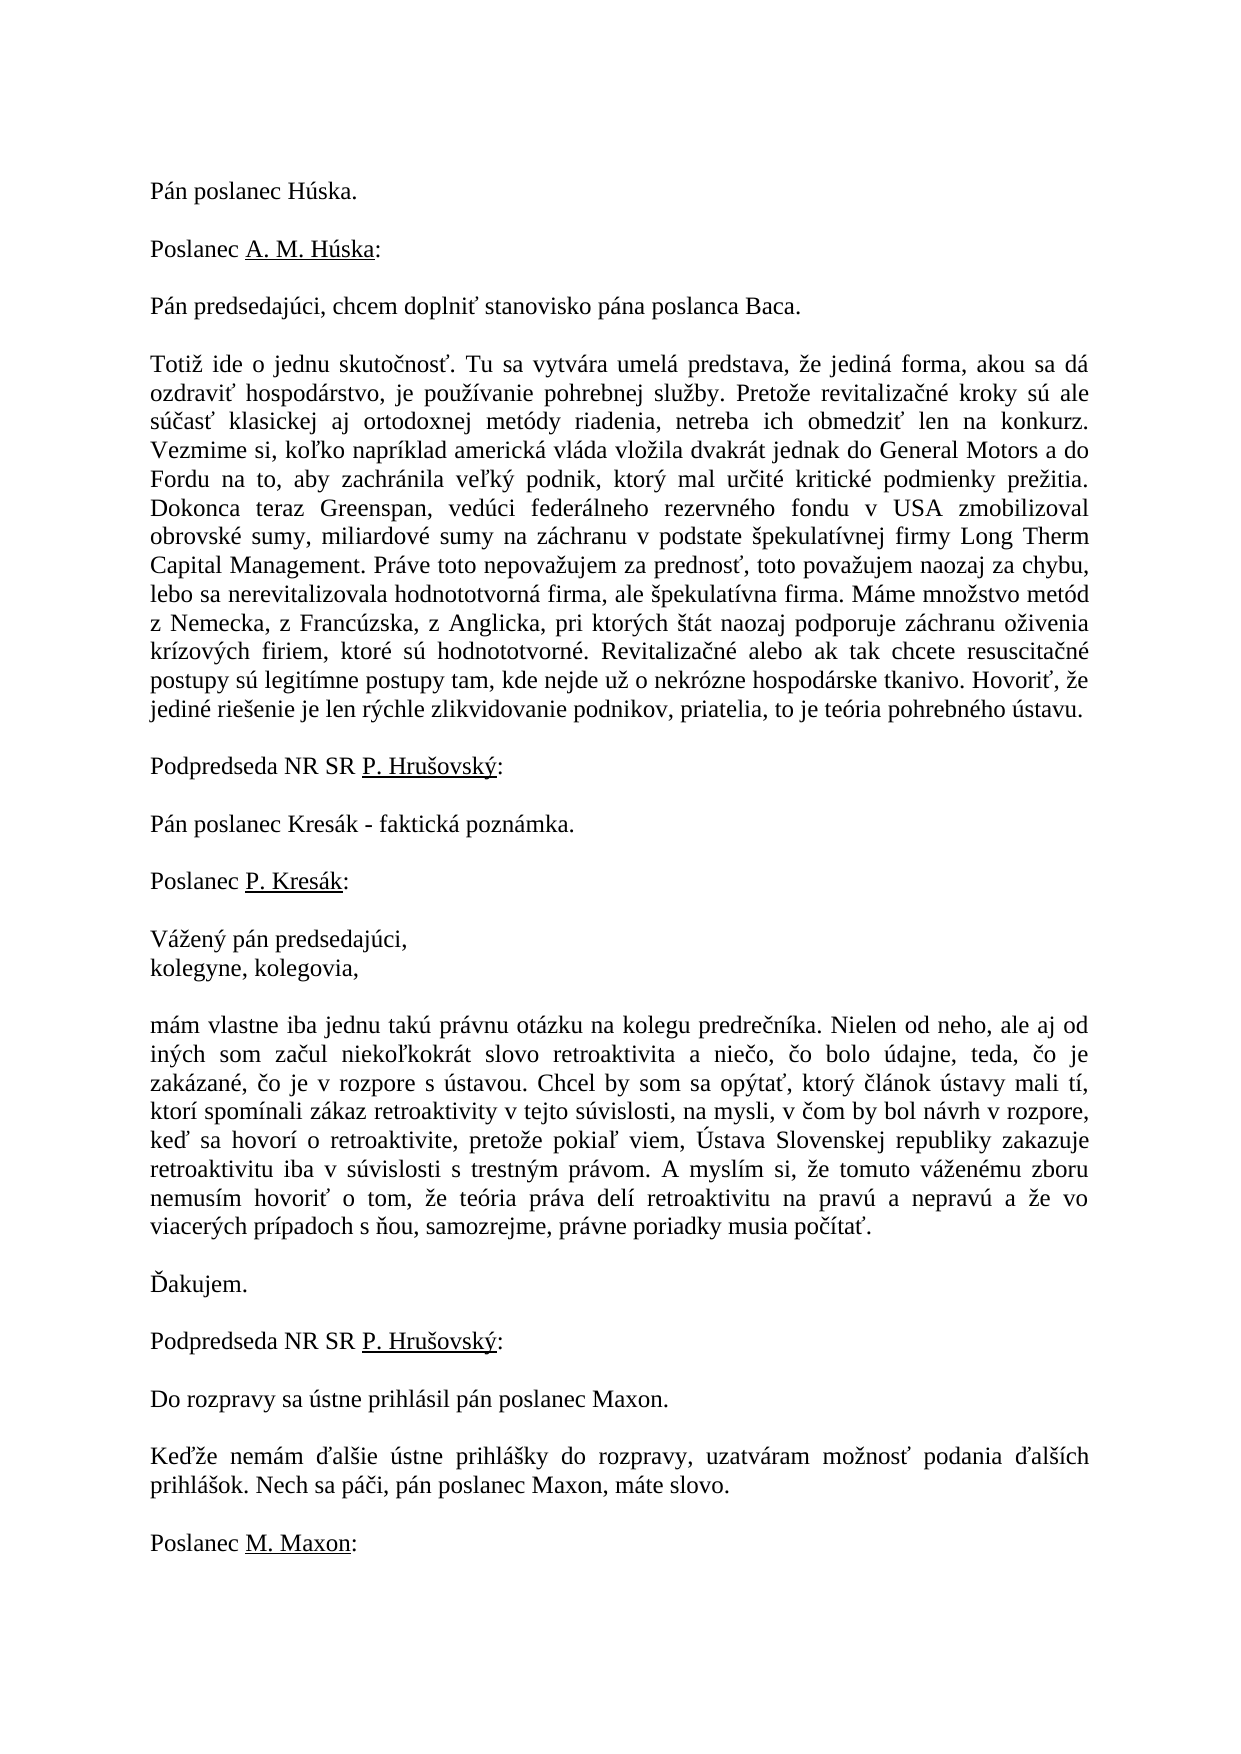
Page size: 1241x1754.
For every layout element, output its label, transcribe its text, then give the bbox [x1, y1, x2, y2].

text Poslanec P. Kresák: [150, 866, 1090, 895]
text Pán predsedajúci, chcem doplniť stanovisko pána poslanca Baca. [150, 291, 1090, 320]
text Keďže nemám ďalšie ústne prihlášky do rozpravy, uzatváram možnosť podania ďalších prihlášok. Nech sa páči, pán poslanec Maxon, máte slovo. [150, 1441, 1090, 1499]
text Poslanec A. M. Húska: [150, 234, 1090, 263]
text Podpredseda NR SR P. Hrušovský: [150, 751, 1090, 780]
text Pán poslanec Húska. [150, 176, 1090, 205]
text mám vlastne iba jednu takú právnu otázku na kolegu predrečníka. Nielen od neho, ale aj od iných som začul niekoľkokrát slovo retroaktivita a niečo, čo bolo údajne, teda, čo je zakázané, čo je v rozpore s ústavou. Chcel by som sa opýtať, ktorý článok ústavy mali tí, ktorí spomínali zákaz retroaktivity v tejto súvislosti, na mysli, v čom by bol návrh v rozpore, keď sa hovorí o retroaktivite, pretože pokiaľ viem, Ústava Slovenskej republiky zakazuje retroaktivitu iba v súvislosti s trestným právom. A myslím si, že tomuto váženému zboru nemusím hovoriť o tom, že teória práva delí retroaktivitu na pravú a nepravú a že vo viacerých prípadoch s ňou, samozrejme, právne poriadky musia počítať. [150, 1010, 1090, 1240]
text Pán poslanec Kresák - faktická poznámka. [150, 809, 1090, 838]
text kolegyne, kolegovia, [150, 953, 1090, 981]
text Poslanec M. Maxon: [150, 1528, 1090, 1556]
text Podpredseda NR SR P. Hrušovský: [150, 1326, 1090, 1355]
text Totiž ide o jednu skutočnosť. Tu sa vytvára umelá predstava, že jediná forma, akou sa dá ozdraviť hospodárstvo, je používanie pohrebnej služby. Pretože revitalizačné kroky sú ale súčasť klasickej aj ortodoxnej metódy riadenia, netreba ich obmedziť len na konkurz. Vezmime si, koľko napríklad americká vláda vložila dvakrát jednak do General Motors a do Fordu na to, aby zachránila veľký podnik, ktorý mal určité kritické podmienky prežitia. Dokonca teraz Greenspan, vedúci federálneho rezervného fondu v USA zmobilizoval obrovské sumy, miliardové sumy na záchranu v podstate špekulatívnej firmy Long Therm Capital Management. Práve toto nepovažujem za prednosť, toto považujem naozaj za chybu, lebo sa nerevitalizovala hodnototvorná firma, ale špekulatívna firma. Máme množstvo metód z Nemecka, z Francúzska, z Anglicka, pri ktorých štát naozaj podporuje záchranu oživenia krízových firiem, ktoré sú hodnototvorné. Revitalizačné alebo ak tak chcete resuscitačné postupy sú legitímne postupy tam, kde nejde už o nekrózne hospodárske tkanivo. Hovoriť, že jediné riešenie je len rýchle zlikvidovanie podnikov, priatelia, to je teória pohrebného ústavu. [150, 349, 1090, 723]
text Ďakujem. [150, 1269, 1090, 1298]
text Do rozpravy sa ústne prihlásil pán poslanec Maxon. [150, 1384, 1090, 1413]
text Vážený pán predsedajúci, [150, 924, 1090, 953]
